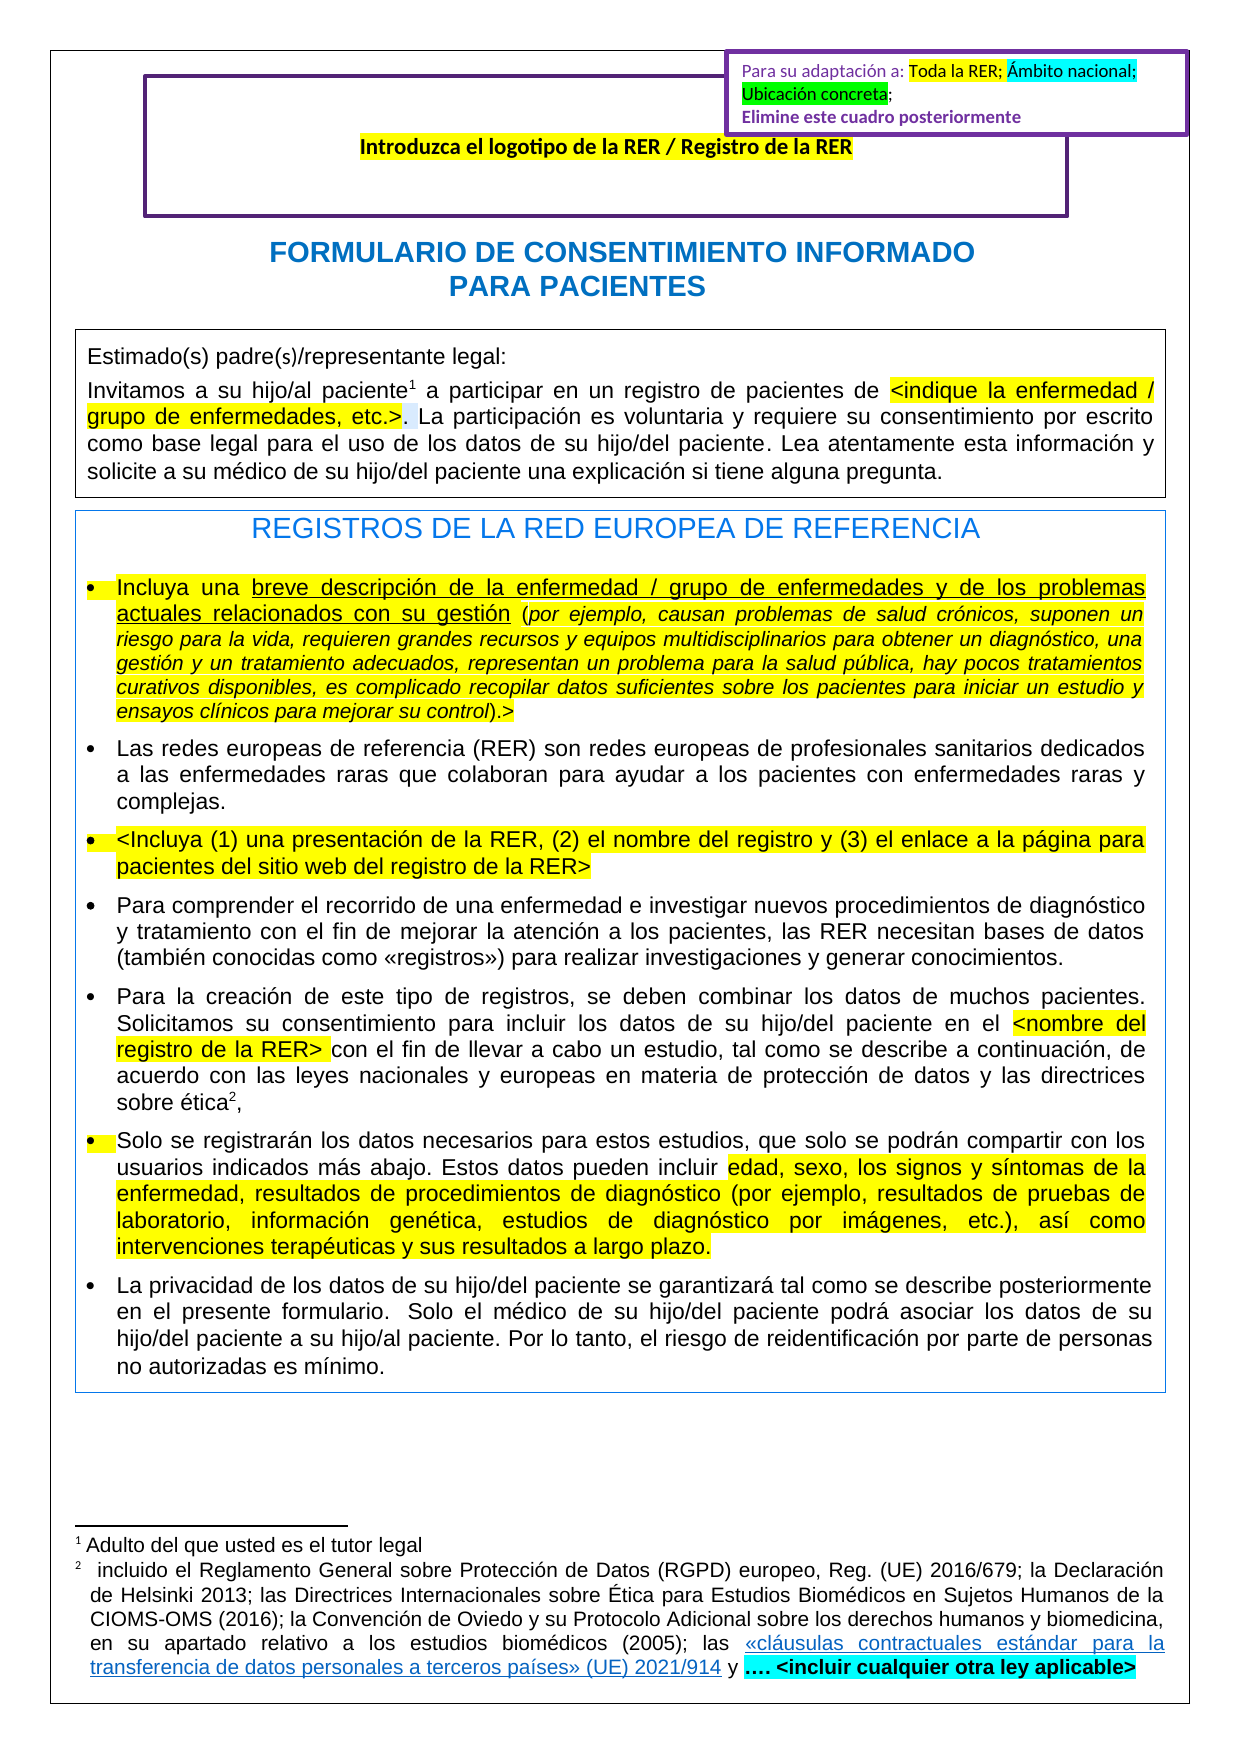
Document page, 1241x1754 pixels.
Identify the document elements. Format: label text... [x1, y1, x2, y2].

table_header Estimado(s) padre(s)/representante legal: Invitamos a su hijo/al paciente a participar en un registro de pacientes de <indique la enfermedad / grupo de enfermedades, etc.>. La participación es voluntaria y requiere su consentimiento por escrito como base legal para el uso de los datos de su hijo/del paciente. Lea atentamente esta información y solicite a su médico de su hijo/del paciente una explicación si tiene alguna pregunta. [76, 330, 1165, 497]
table_header REGISTROS DE LA RED EUROPEA DE REFERENCIA Incluya una breve descripción de la enfermedad / grupo de enfermedades y de los problemas actuales relacionados con su gestión (por ejemplo, causan problemas de salud crónicos, suponen un riesgo para la vida, requieren grandes recursos y equipos multidisciplinarios para obtener un diagnóstico, una gestión y un tratamiento adecuados, representan un problema para la salud pública, hay pocos tratamientos curativos disponibles, es complicado recopilar datos suficientes sobre los pacientes para iniciar un estudio y ensayos clínicos para mejorar su control).> Las redes europeas de referencia (RER) son redes europeas de profesionales sanitarios dedicados a las enfermedades raras que colaboran para ayudar a los pacientes con enfermedades raras y complejas. <Incluya (1) una presentación de la RER, (2) el nombre del registro y (3) el enlace a la página para pacientes del sitio web del registro de la RER> Para comprender el recorrido de una enfermedad e investigar nuevos procedimientos de diagnóstico y tratamiento con el fin de mejorar la atención a los pacientes, las RER necesitan bases de datos (también conocidas como «registros») para realizar investigaciones y generar conocimientos. Para la creación de este tipo de registros, se deben combinar los datos de muchos pacientes. Solicitamos su consentimiento para incluir los datos de su hijo/del paciente en el <nombre del registro de la RER> con el fin de llevar a cabo un estudio, tal como se describe a continuación, de acuerdo con las leyes nacionales y europeas en materia de protección de datos y las directrices sobre ética, Solo se registrarán los datos necesarios para estos estudios, que solo se podrán compartir con los usuarios indicados más abajo. Estos datos pueden incluir edad, sexo, los signos y síntomas de la enfermedad, resultados de procedimientos de diagnóstico (por ejemplo, resultados de pruebas de laboratorio, información genética, estudios de diagnóstico por imágenes, etc.), así como intervenciones terapéuticas y sus resultados a largo plazo. La privacidad de los datos de su hijo/del paciente se garantizará tal como se describe posteriormente en el presente formulario. Solo el médico de su hijo/del paciente podrá asociar los datos de su hijo/del paciente a su hijo/al paciente. Por lo tanto, el riesgo de reidentificación por parte de personas no autorizadas es mínimo. [76, 511, 1165, 1392]
subtitle FORMULARIO DE CONSENTIMIENTO INFORMADO PARA PACIENTES [135, 236, 1019, 303]
